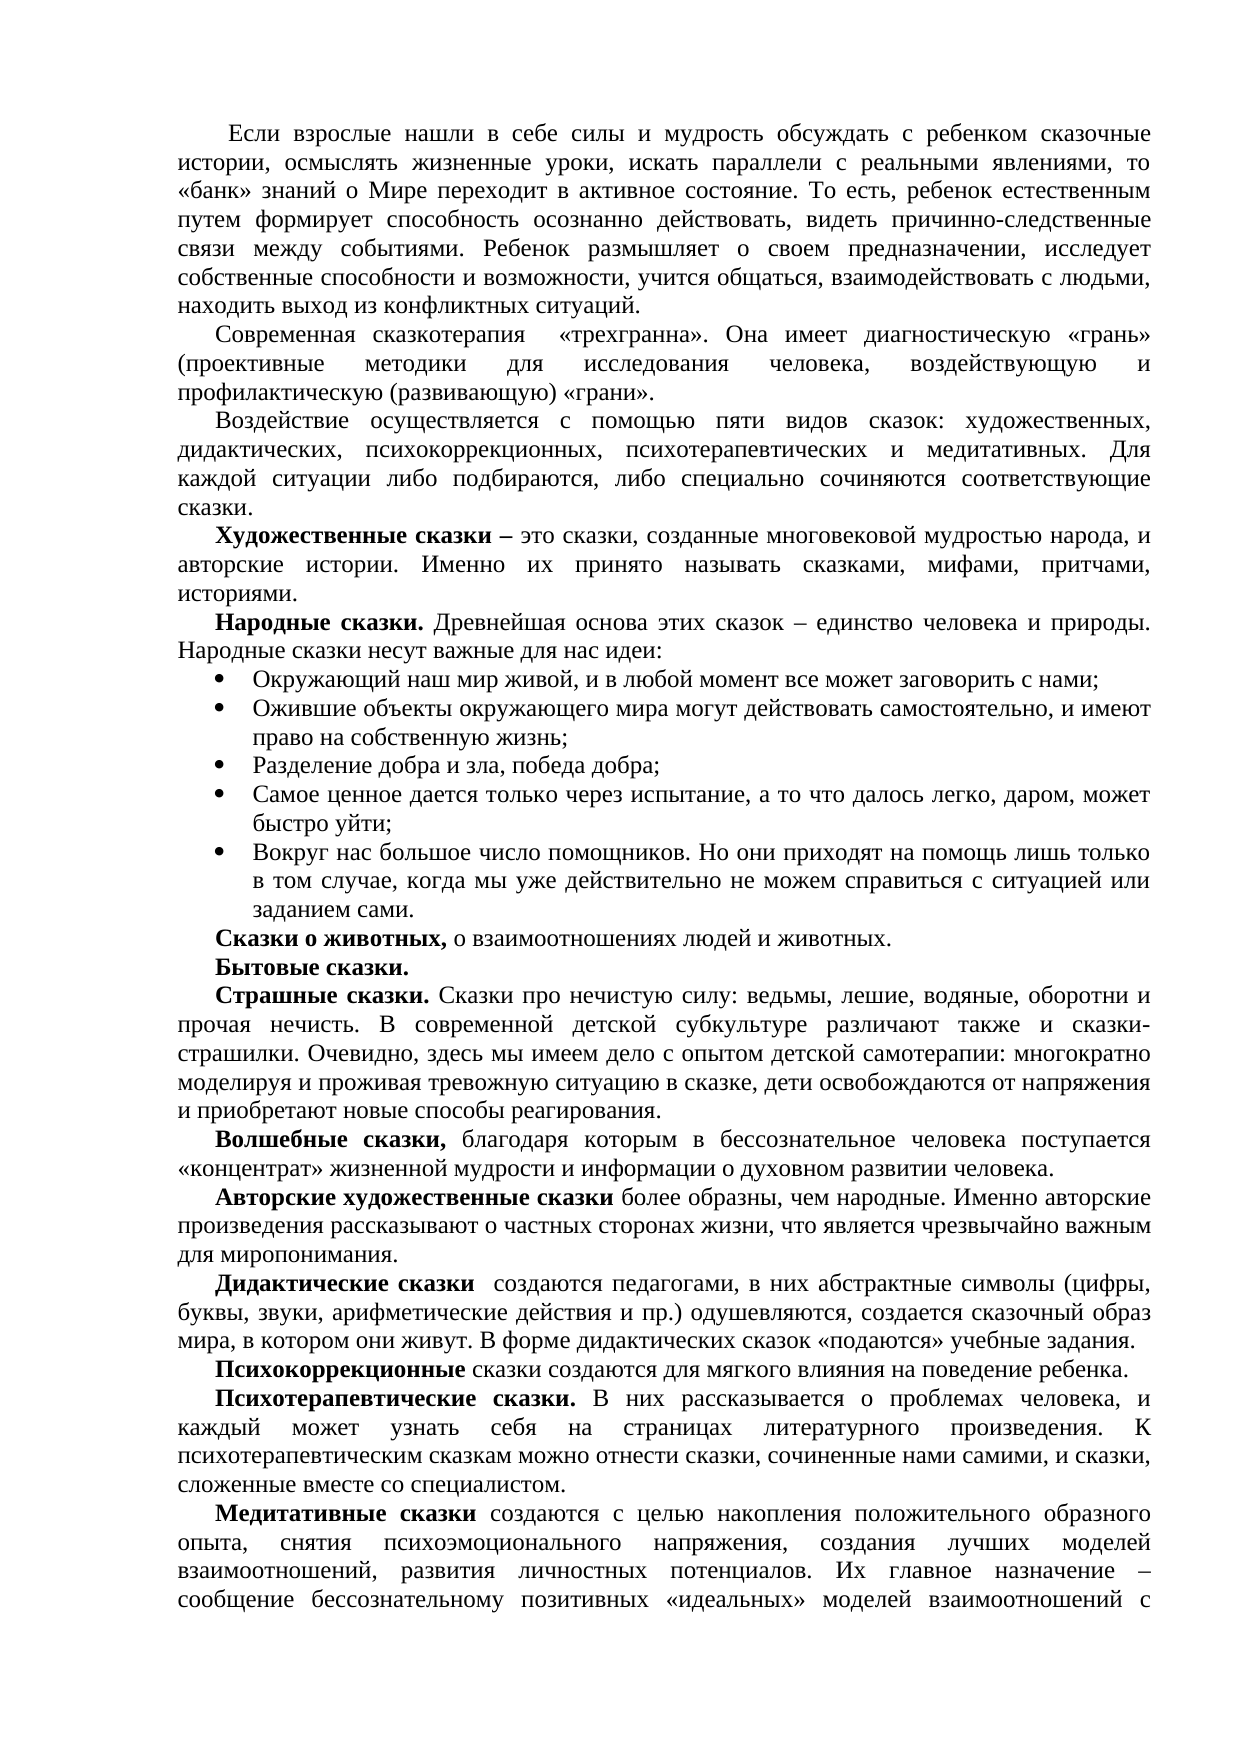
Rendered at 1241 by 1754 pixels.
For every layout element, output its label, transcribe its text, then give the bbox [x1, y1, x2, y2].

list Ожившие объекты окружающего мира могут действовать самостоятельно, и имеют право на собственную жизнь; [215, 693, 1152, 751]
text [177, 1498, 1152, 1613]
list Вокруг нас большое число помощников. Но они приходят на помощь лишь только в том случае, когда мы уже действительно не можем справиться с ситуацией или заданием сами. [215, 837, 1152, 923]
text Бытовые сказки. [215, 952, 1152, 981]
text Художественные сказки – это сказки, созданные многовековой мудростью народа, и авторские истории. Именно их принято называть сказками, мифами, притчами, историями. [177, 521, 1152, 607]
text Современная сказкотерапия «трехгранна». Она имеет диагностическую «грань» (проективные методики для исследования человека, воздействующую и профилактическую (развивающую) «грани». [177, 319, 1152, 406]
text Если взрослые нашли в себе силы и мудрость обсуждать с ребенком сказочные истории, осмыслять жизненные уроки, искать параллели с реальными явлениями, то «банк» знаний о Мире переходит в активное состояние. То есть, ребенок естественным путем формирует способность осознанно действовать, видеть причинно-следственные связи между событиями. Ребенок размышляет о своем предназначении, исследует собственные способности и возможности, учится общаться, взаимодействовать с людьми, находить выход из конфликтных ситуаций. [177, 118, 1152, 319]
text Психотерапевтические сказки. В них рассказывается о проблемах человека, и каждый может узнать себя на страницах литературного произведения. К психотерапевтическим сказкам можно отнести сказки, сочиненные нами самими, и сказки, сложенные вместе со специалистом. [177, 1383, 1152, 1498]
list Самое ценное дается только через испытание, а то что далось легко, даром, может быстро уйти; [215, 779, 1152, 837]
text Сказки о животных, о взаимоотношениях людей и животных. [215, 923, 1152, 952]
text Народные сказки. Древнейшая основа этих сказок – единство человека и природы. Народные сказки несут важные для нас идеи: [177, 607, 1152, 664]
text Психокоррекционные сказки создаются для мягкого влияния на поведение ребенка. [177, 1354, 1152, 1383]
text Дидактические сказки создаются педагогами, в них абстрактные символы (цифры, буквы, звуки, арифметические действия и пр.) одушевляются, создается сказочный образ мира, в котором они живут. В форме дидактических сказок «подаются» учебные задания. [177, 1268, 1152, 1354]
list Окружающий наш мир живой, и в любой момент все может заговорить с нами; [215, 664, 1152, 693]
text Авторские художественные сказки более образны, чем народные. Именно авторские произведения рассказывают о частных сторонах жизни, что является чрезвычайно важным для миропонимания. [177, 1182, 1152, 1268]
list Разделение добра и зла, победа добра; [215, 751, 1152, 779]
text Воздействие осуществляется с помощью пяти видов сказок: художественных, дидактических, психокоррекционных, психотерапевтических и медитативных. Для каждой ситуации либо подбираются, либо специально сочиняются соответствующие сказки. [177, 406, 1152, 521]
text Волшебные сказки, благодаря которым в бессознательное человека поступается «концентрат» жизненной мудрости и информации о духовном развитии человека. [177, 1124, 1152, 1182]
text Страшные сказки. Сказки про нечистую силу: ведьмы, лешие, водяные, оборотни и прочая нечисть. В современной детской субкультуре различают также и сказки-страшилки. Очевидно, здесь мы имеем дело с опытом детской самотерапии: многократно моделируя и проживая тревожную ситуацию в сказке, дети освобождаются от напряжения и приобретают новые способы реагирования. [177, 981, 1152, 1124]
